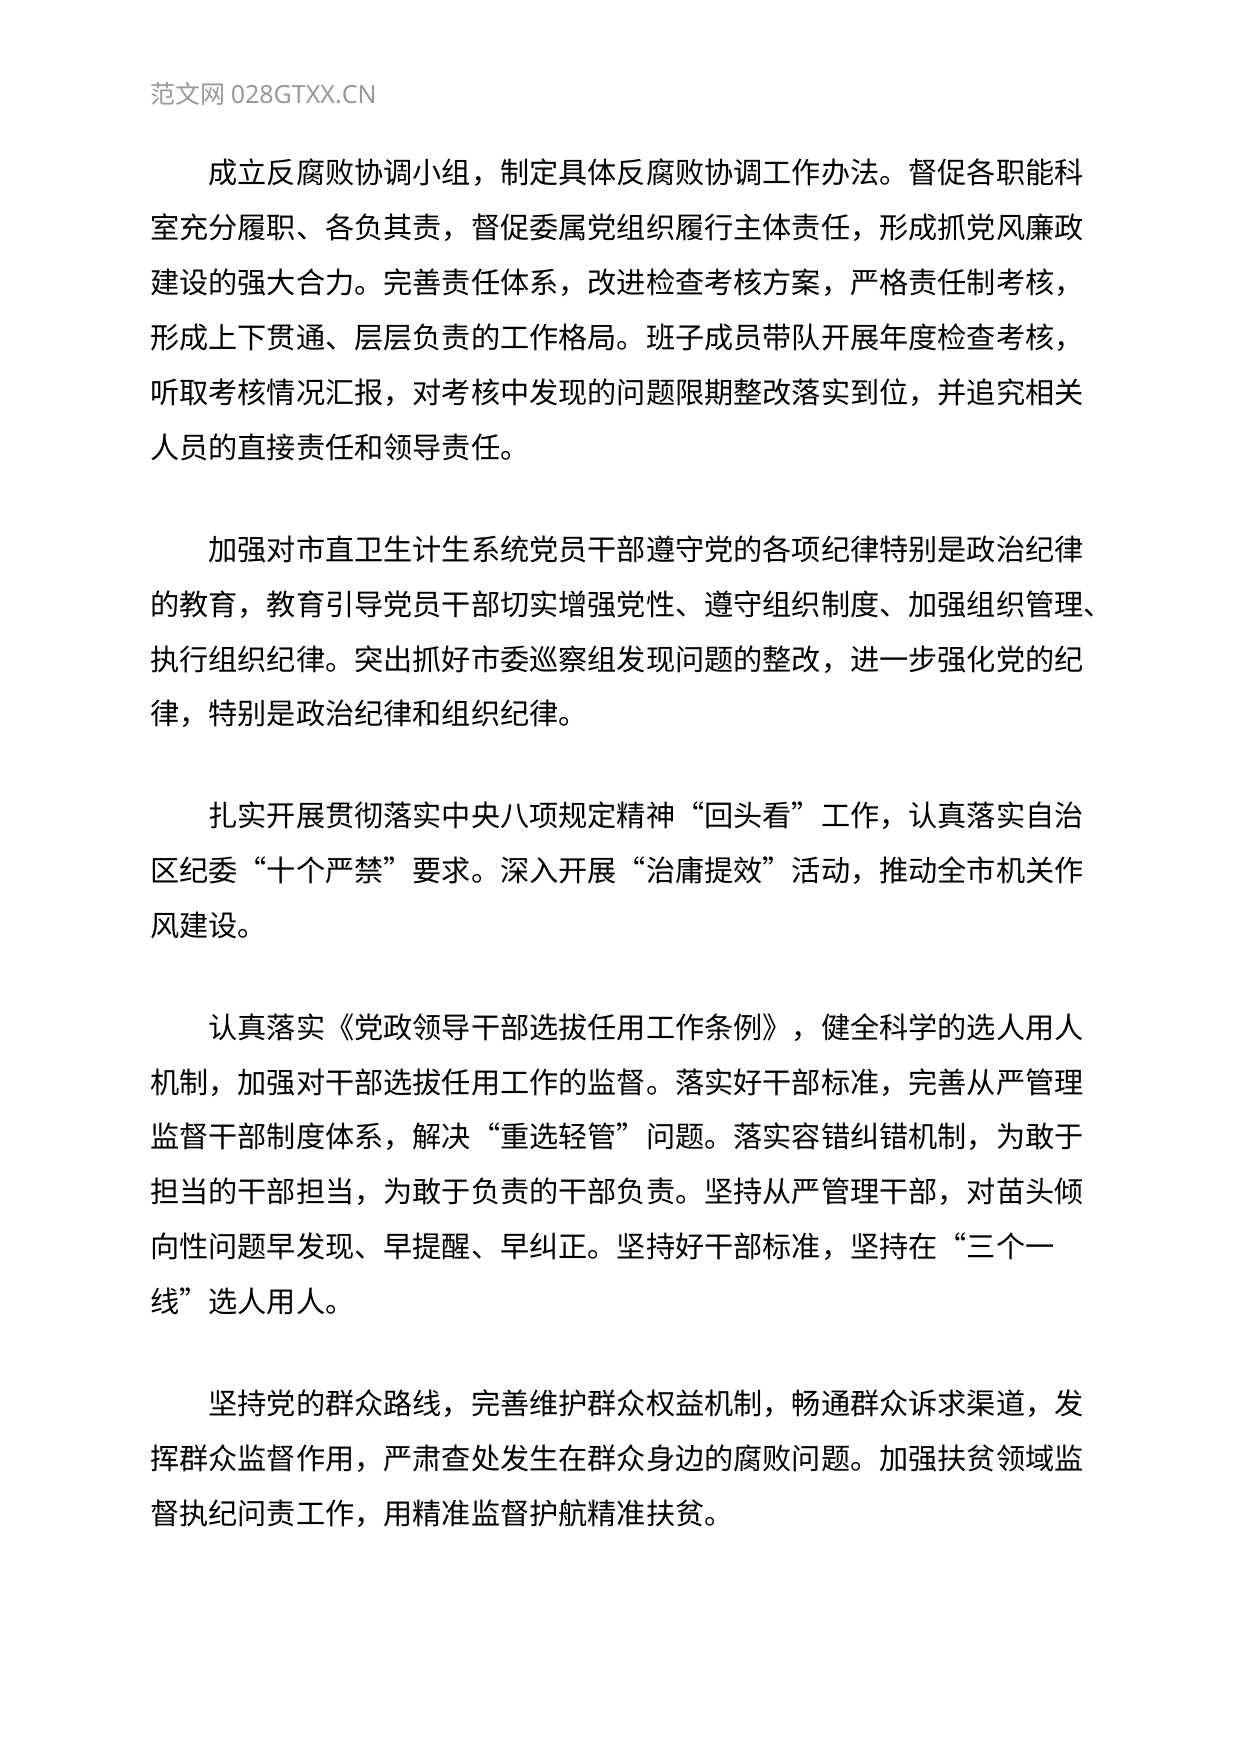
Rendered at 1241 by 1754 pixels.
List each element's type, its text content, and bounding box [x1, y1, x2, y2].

text 坚持党的群众路线，完善维护群众权益机制，畅通群众诉求渠道，发挥群众监督作用，严肃查处发生在群众身边的腐败问题。加强扶贫领域监督执纪问责工作，用精准监督护航精准扶贫。 [150, 1381, 1090, 1533]
text 扎实开展贯彻落实中央八项规定精神“回头看”工作，认真落实自治区纪委“十个严禁”要求。深入开展“治庸提效”活动，推动全市机关作风建设。 [150, 793, 1090, 945]
text 认真落实《党政领导干部选拔任用工作条例》，健全科学的选人用人机制，加强对干部选拔任用工作的监督。落实好干部标准，完善从严管理监督干部制度体系，解决“重选轻管”问题。落实容错纠错机制，为敢于担当的干部担当，为敢于负责的干部负责。坚持从严管理干部，对苗头倾向性问题早发现、早提醒、早纠正。坚持好干部标准，坚持在“三个一线”选人用人。 [150, 1004, 1090, 1321]
text 成立反腐败协调小组，制定具体反腐败协调工作办法。督促各职能科室充分履职、各负其责，督促委属党组织履行主体责任，形成抓党风廉政建设的强大合力。完善责任体系，改进检查考核方案，严格责任制考核，形成上下贯通、层层负责的工作格局。班子成员带队开展年度检查考核，听取考核情况汇报，对考核中发现的问题限期整改落实到位，并追究相关人员的直接责任和领导责任。 [150, 150, 1090, 467]
text 加强对市直卫生计生系统党员干部遵守党的各项纪律特别是政治纪律的教育，教育引导党员干部切实增强党性、遵守组织制度、加强组织管理、执行组织纪律。突出抓好市委巡察组发现问题的整改，进一步强化党的纪律，特别是政治纪律和组织纪律。 [150, 526, 1090, 733]
